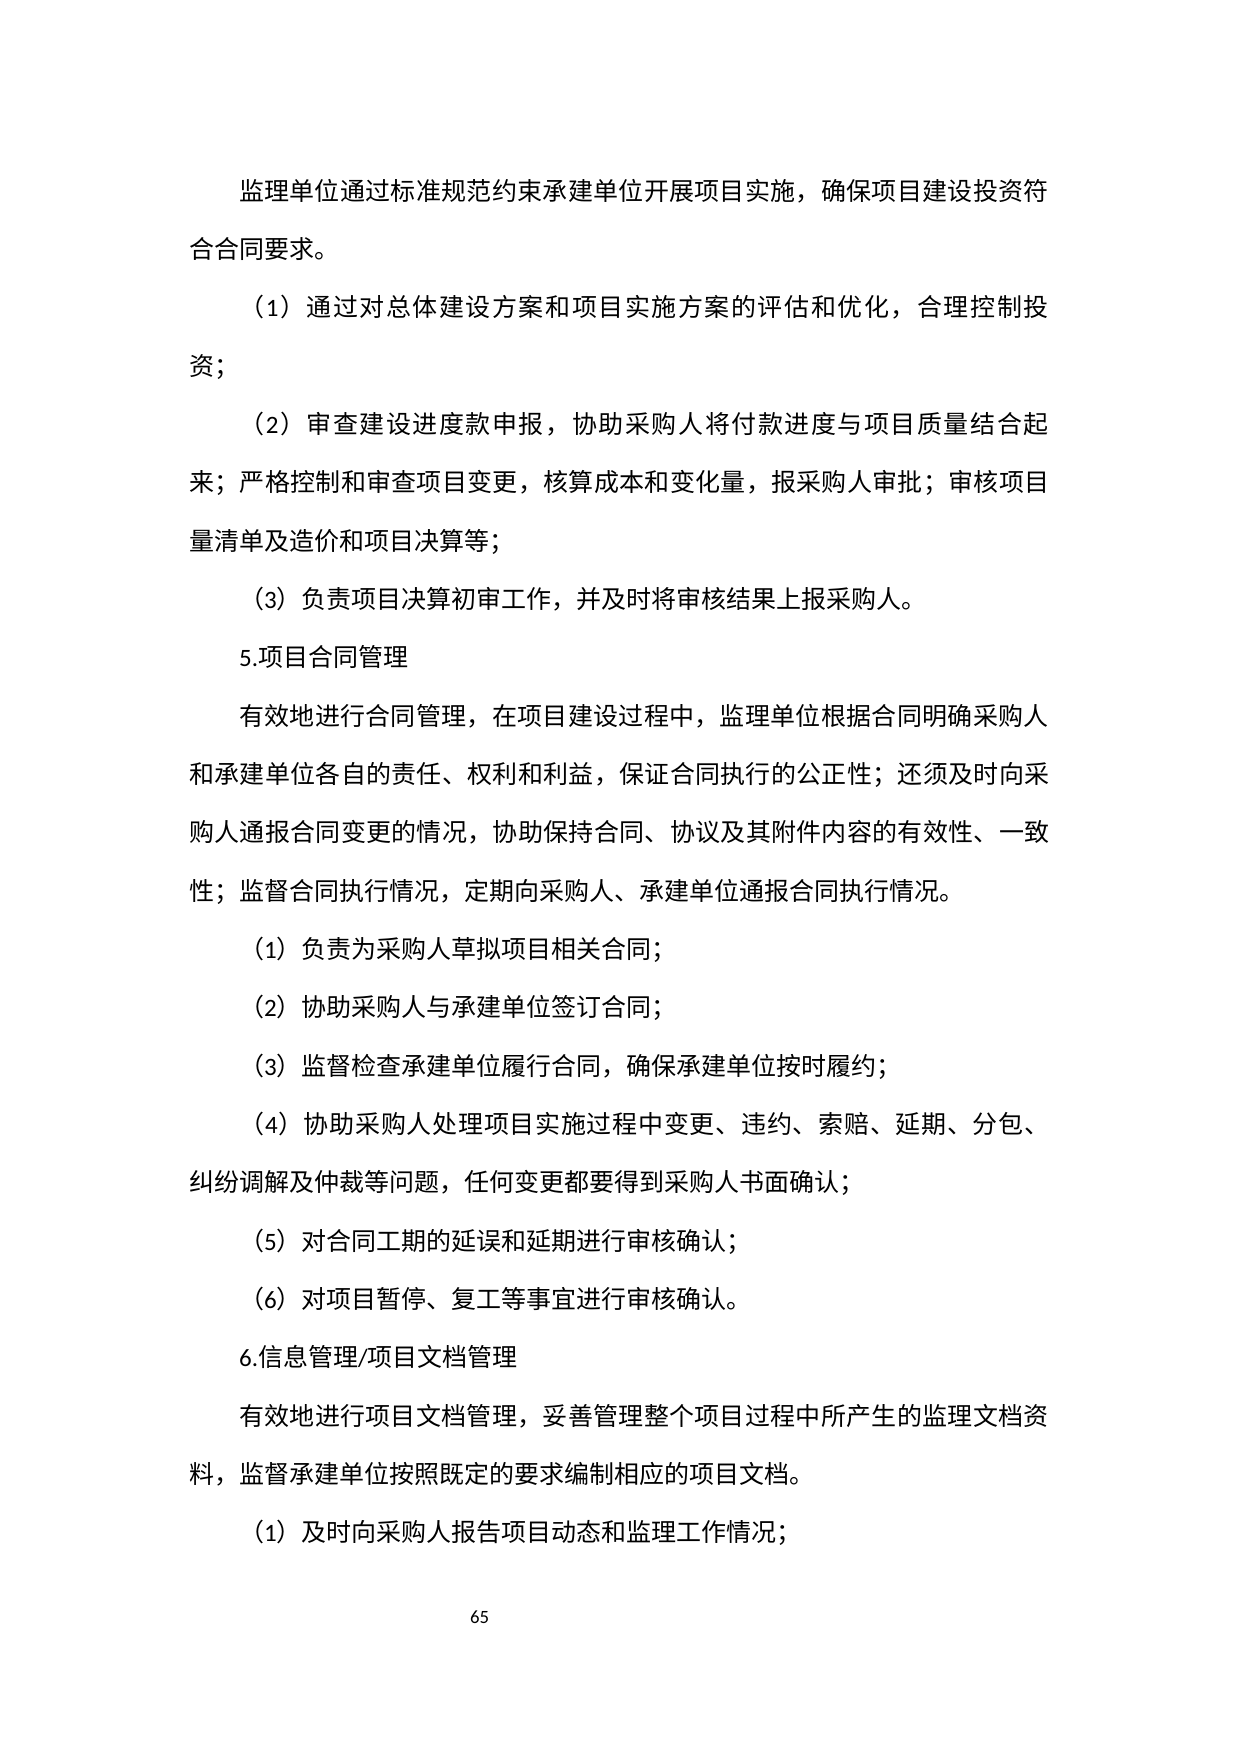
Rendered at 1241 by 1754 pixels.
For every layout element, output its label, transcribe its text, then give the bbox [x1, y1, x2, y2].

text 有效地进行合同管理，在项目建设过程中，监理单位根据合同明确采购人和承建单位各自的责任、权利和利益，保证合同执行的公正性；还须及时向采购人通报合同变更的情况，协助保持合同、协议及其附件内容的有效性、一致性；监督合同执行情况，定期向采购人、承建单位通报合同执行情况。 [189, 678, 1051, 912]
text （1）负责为采购人草拟项目相关合同； [189, 912, 1051, 970]
text 监理单位通过标准规范约束承建单位开展项目实施，确保项目建设投资符合合同要求。 [189, 153, 1051, 270]
text 6.信息管理/项目文档管理 [189, 1320, 1051, 1378]
text （3）监督检查承建单位履行合同，确保承建单位按时履约； [189, 1028, 1051, 1087]
text 有效地进行项目文档管理，妥善管理整个项目过程中所产生的监理文档资料，监督承建单位按照既定的要求编制相应的项目文档。 [189, 1378, 1051, 1495]
text 5.项目合同管理 [189, 620, 1051, 678]
text （2）协助采购人与承建单位签订合同； [189, 970, 1051, 1028]
text （2）审查建设进度款申报，协助采购人将付款进度与项目质量结合起来；严格控制和审查项目变更，核算成本和变化量，报采购人审批；审核项目量清单及造价和项目决算等； [189, 387, 1051, 562]
text （1）通过对总体建设方案和项目实施方案的评估和优化，合理控制投资； [189, 270, 1051, 387]
text （3）负责项目决算初审工作，并及时将审核结果上报采购人。 [189, 562, 1051, 620]
text （6）对项目暂停、复工等事宜进行审核确认。 [189, 1262, 1051, 1320]
text （1）及时向采购人报告项目动态和监理工作情况； [189, 1495, 1051, 1553]
text （4）协助采购人处理项目实施过程中变更、违约、索赔、延期、分包、纠纷调解及仲裁等问题，任何变更都要得到采购人书面确认； [189, 1087, 1051, 1203]
text （5）对合同工期的延误和延期进行审核确认； [189, 1203, 1051, 1262]
